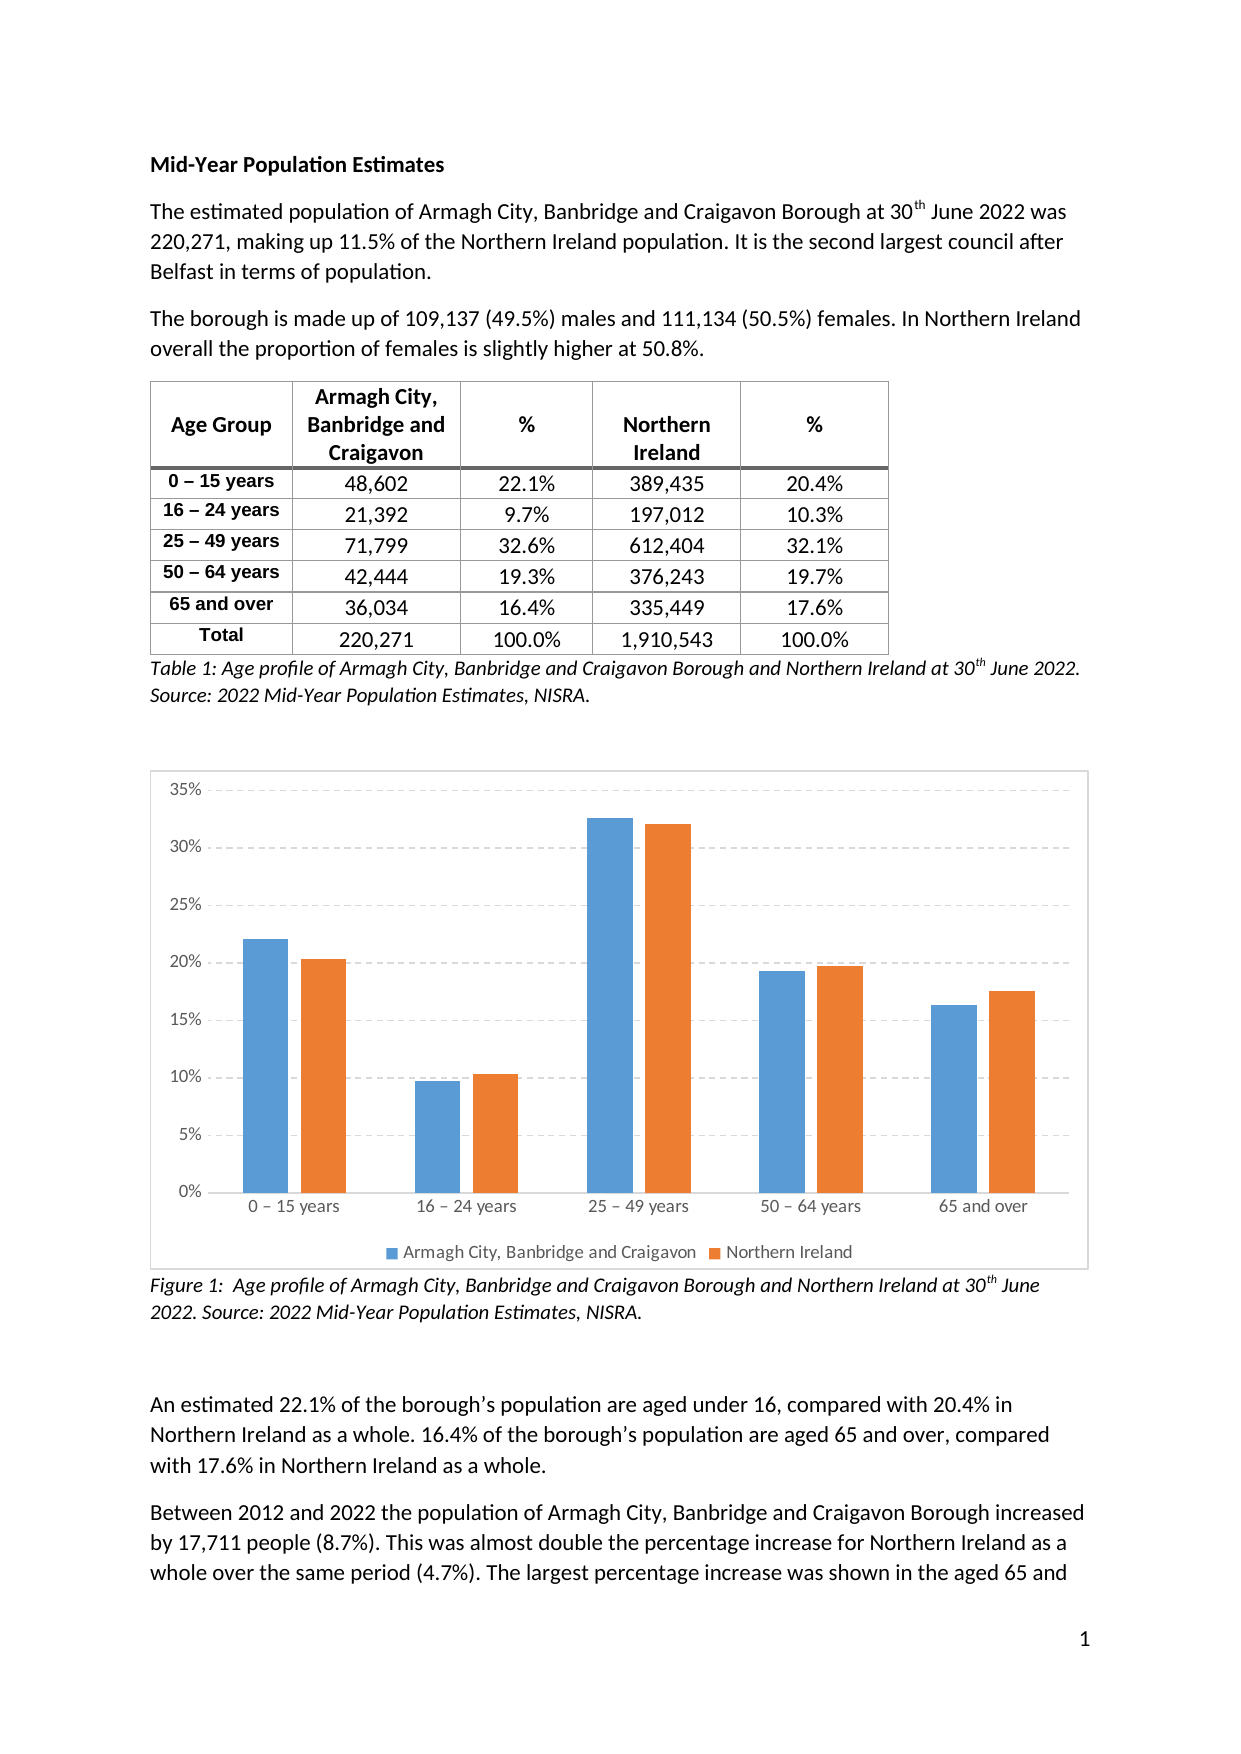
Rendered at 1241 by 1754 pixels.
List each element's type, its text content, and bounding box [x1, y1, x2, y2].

text An estimated 22.1% of the borough’s population are aged under 16, compared with 20.4% in Northern Ireland as a whole. 16.4% of the borough’s population are aged 65 and over, compared with 17.6% in Northern Ireland as a whole. [150, 1390, 1090, 1479]
table_cell 10.3% [741, 499, 888, 529]
table_cell 48,602 [293, 470, 460, 498]
table_cell 19.3% [461, 561, 592, 591]
table_cell 42,444 [293, 561, 460, 591]
table_cell 612,404 [593, 530, 740, 560]
table_cell 389,435 [593, 470, 740, 498]
table_cell 25 – 49 years [151, 530, 292, 560]
table_cell 1,910,543 [593, 624, 740, 654]
table_cell 65 and over [151, 593, 292, 623]
table_cell 16.4% [461, 593, 592, 623]
table_cell 50 – 64 years [151, 561, 292, 591]
table_cell 220,271 [293, 624, 460, 654]
table_cell 20.4% [741, 470, 888, 498]
table_cell 32.6% [461, 530, 592, 560]
table_cell 100.0% [741, 624, 888, 654]
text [150, 1498, 1090, 1586]
text The borough is made up of 109,137 (49.5%) males and 111,134 (50.5%) females. In Northern Ireland overall the proportion of females is slightly higher at 50.8%. [150, 304, 1090, 362]
table_cell 71,799 [293, 530, 460, 560]
table_cell 21,392 [293, 499, 460, 529]
table_header Armagh City, Banbridge and Craigavon [293, 382, 460, 466]
table_header % [741, 382, 888, 466]
text Mid-Year Population Estimates [150, 150, 1090, 178]
table_cell 19.7% [741, 561, 888, 591]
table_cell 32.1% [741, 530, 888, 560]
text The estimated population of Armagh City, Banbridge and Craigavon Borough at 30th June 2022 was 220,271, making up 11.5% of the Northern Ireland population. It is the second largest council after Belfast in terms of population. [150, 197, 1090, 285]
table_cell 197,012 [593, 499, 740, 529]
table_cell Total [151, 624, 292, 654]
table_cell 16 – 24 years [151, 499, 292, 529]
table_cell 9.7% [461, 499, 592, 529]
table_cell 376,243 [593, 561, 740, 591]
table_cell 100.0% [461, 624, 592, 654]
table_cell 0 – 15 years [151, 470, 292, 498]
text Table 1: Age profile of Armagh City, Banbridge and Craigavon Borough and Northern Ireland at 30th June 2022. Source: 2022 Mid-Year Population Estimates, NISRA. [150, 655, 1090, 708]
table_cell 22.1% [461, 470, 592, 498]
text Figure 1: Age profile of Armagh City, Banbridge and Craigavon Borough and Northern Ireland at 30th June 2022. Source: 2022 Mid-Year Population Estimates, NISRA. [150, 770, 1090, 1325]
table_cell 36,034 [293, 593, 460, 623]
table_cell 17.6% [741, 593, 888, 623]
table_header % [461, 382, 592, 466]
table_cell 335,449 [593, 593, 740, 623]
table_header Northern Ireland [593, 382, 740, 466]
table_header Age Group [151, 382, 292, 466]
